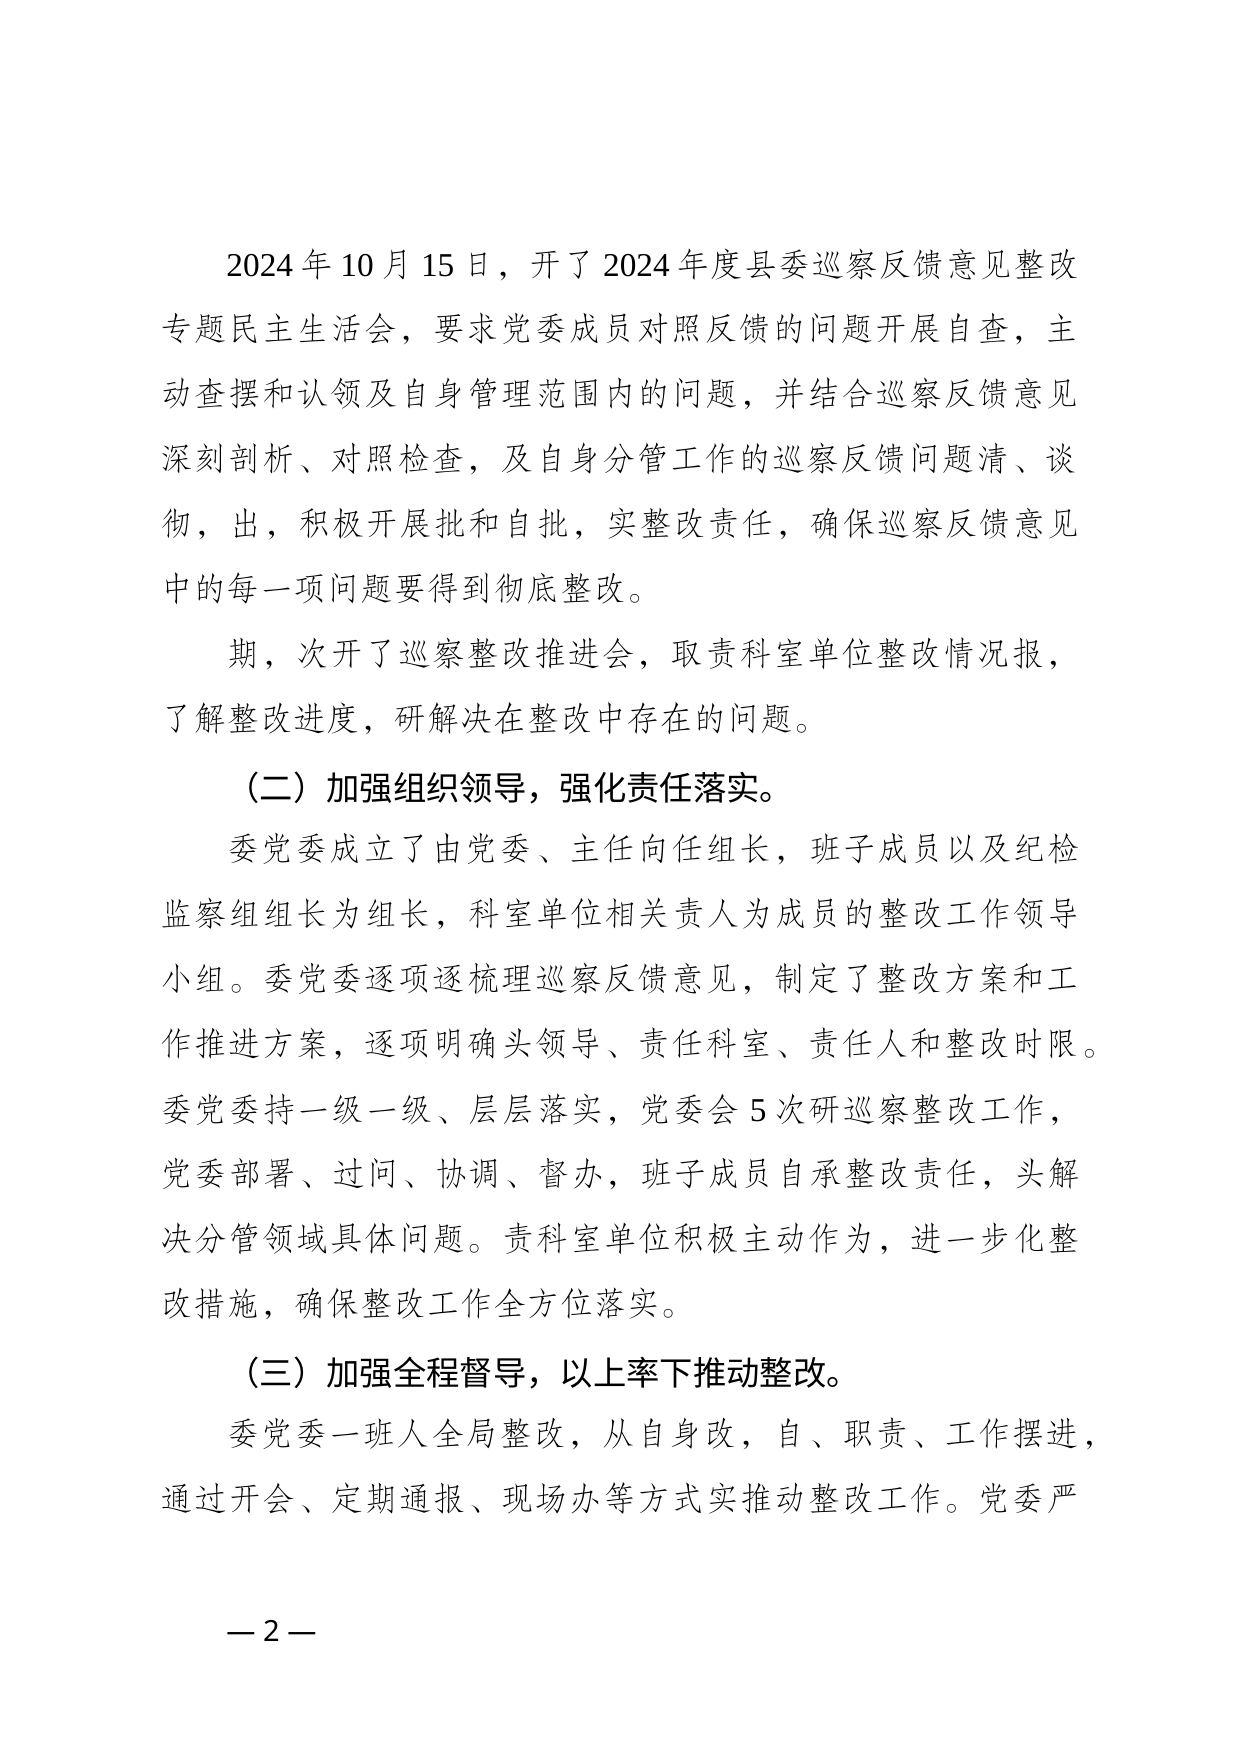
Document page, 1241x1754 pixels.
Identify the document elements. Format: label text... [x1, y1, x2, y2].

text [159, 1403, 1081, 1533]
subtitle （二）加强组织领导，强化责任落实。 [159, 753, 1081, 818]
text 委党委成立了由党委书记、主任向桦任组长，其他班子成员以及纪检监察组组长为副组长，各科室单位相关负责人为成员的整改工作领导小组。委党委逐项逐条梳理巡察反馈意见，制定了整改方案和工作推进方案，逐项明确牵头领导、责任科室、责任人和整改时限。委党委坚持一级抓一级、层层抓落实，党委会议5次研究巡察整改工作，党委书记直接部署、直接过问、直接协调、直接督办，其他班子成员自觉承担整改责任，牵头解决分管领域具体问题。各负责科室单位积极主动作为，进一步细化整改措施，确保整改工作全方位落实。 [159, 818, 1081, 1338]
text 2024年10月15日，召开了2024年度县委巡察反馈意见整改专题民主生活会，要求党委成员对照反馈的问题开展自查，主动查摆和认领涉及自身管理范围内的问题，并结合巡察反馈意见深刻剖析、对照检查，把涉及自身分管工作的巡察反馈问题说清楚、谈透彻，红脸出汗，积极开展批评和自我批评，夯实整改责任，确保巡察反馈意见中的每一项问题都要得到彻底整改。 [159, 233, 1081, 623]
subtitle （三）加强全程督导，以上率下推动整改。 [159, 1338, 1081, 1403]
text 期间，多次召开了巡察整改推进会，听取各负责科室单位整改情况汇报，了解整改进度，研究解决在整改中存在的问题。 [159, 623, 1081, 753]
